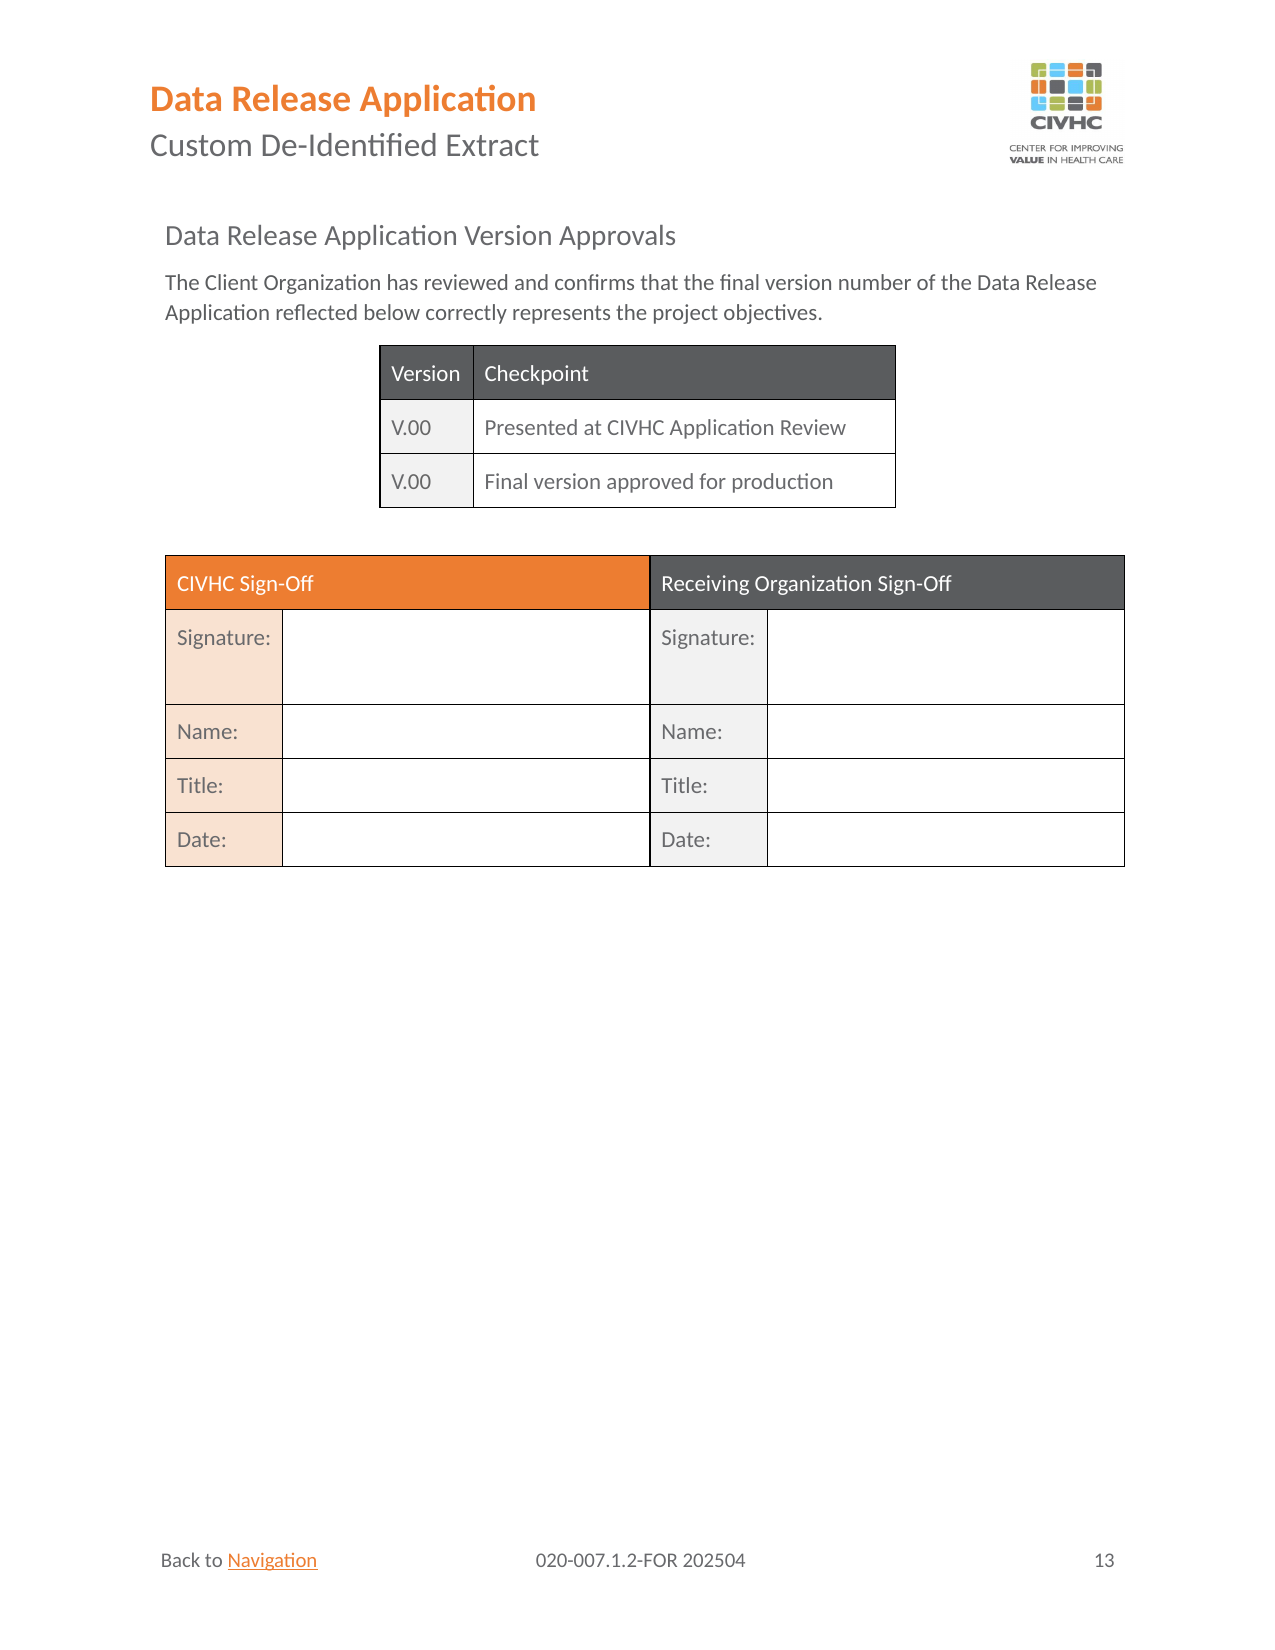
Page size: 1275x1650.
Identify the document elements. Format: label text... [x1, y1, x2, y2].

table_header Version [381, 346, 473, 399]
text The Client Organization has reviewed and confirms that the final version number of the Data Release Application reflected below correctly represents the project objectives. [165, 268, 1125, 326]
table_cell Date: [651, 813, 767, 866]
table_cell Final version approved for production [474, 454, 895, 507]
table_cell Title: [166, 759, 282, 812]
table_cell Date: [166, 813, 282, 866]
text Data Release Application Version Approvals [165, 217, 1125, 253]
table_header Checkpoint [474, 346, 895, 399]
table_cell Presented at CIVHC Application Review [474, 400, 895, 453]
table_cell Signature: [651, 610, 767, 704]
table_header CIVHC Sign-Off [166, 556, 649, 609]
table_cell V. [381, 454, 473, 507]
picture [1009, 59, 1125, 167]
table_header Receiving Organization Sign-Off [651, 556, 1124, 609]
table_cell Name: [651, 705, 767, 758]
table_cell Name: [166, 705, 282, 758]
table_cell Signature: [166, 610, 282, 704]
table_cell Title: [651, 759, 767, 812]
table_cell V. [381, 400, 473, 453]
